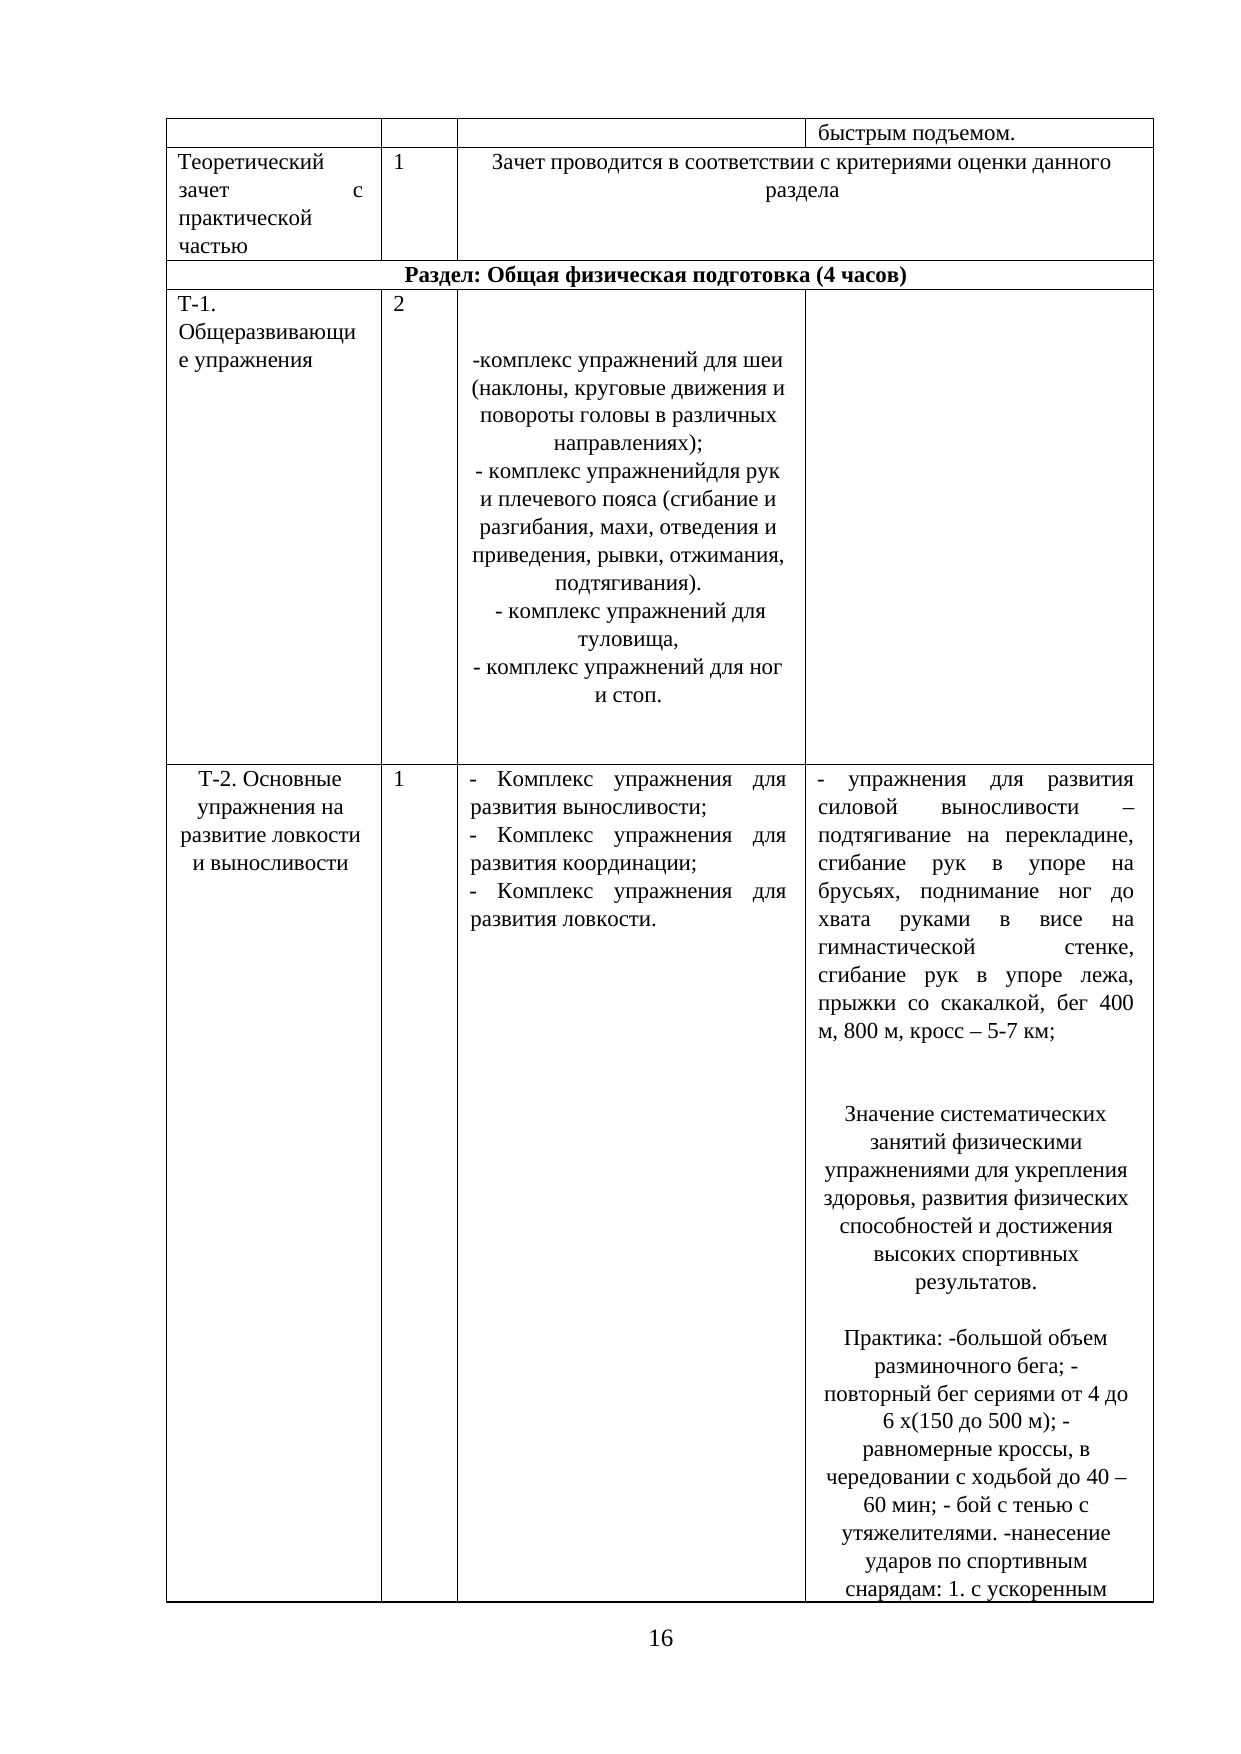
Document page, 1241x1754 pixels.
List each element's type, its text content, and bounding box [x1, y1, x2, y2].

table_cell 1 [382, 765, 457, 1601]
table_cell Теоретический зачет с практической частью [167, 148, 381, 260]
table_cell 2 [382, 290, 457, 764]
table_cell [167, 119, 381, 147]
table_cell -комплекс упражнений для шеи (наклоны, круговые движения и повороты головы в различных направлениях); - комплекс упражненийдля рук и плечевого пояса (сгибание и разгибания, махи, отведения и приведения, рывки, отжимания, подтягивания). - комплекс упражнений для туловища, - комплекс упражнений для ног и стоп. [458, 290, 805, 764]
table_cell Зачет проводится в соответствии с критериями оценки данного раздела [458, 148, 1153, 260]
table_cell Раздел: Общая физическая подготовка (4 часов) [167, 261, 1153, 289]
table_cell 1 [382, 148, 457, 260]
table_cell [167, 765, 381, 1601]
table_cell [458, 765, 805, 1601]
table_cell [806, 765, 1153, 1601]
table_cell 3 [382, 119, 457, 147]
table_cell Т-1. Общеразвивающие упражнения [167, 290, 381, 764]
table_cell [458, 119, 805, 147]
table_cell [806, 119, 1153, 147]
table_cell [806, 290, 1153, 764]
